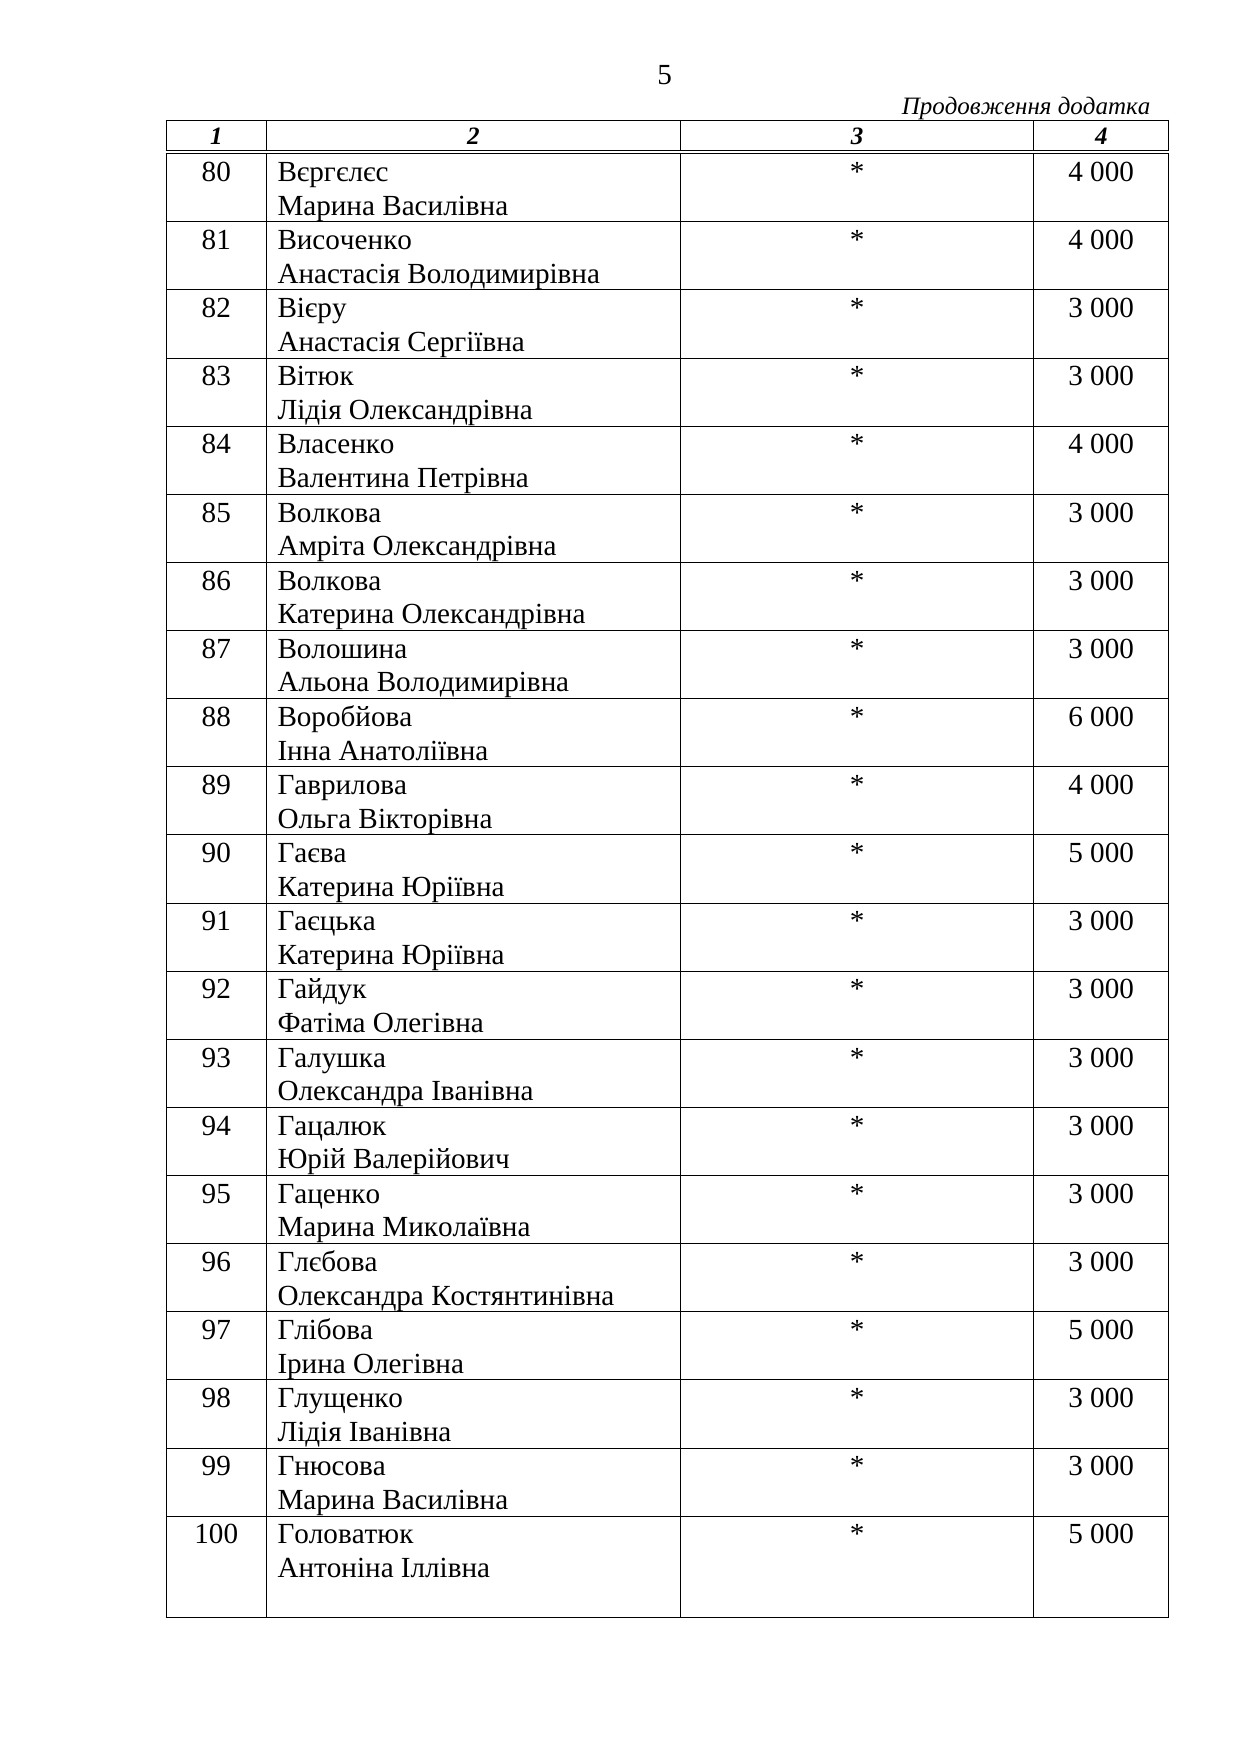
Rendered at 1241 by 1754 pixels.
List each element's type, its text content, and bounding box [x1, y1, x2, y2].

table_cell [167, 767, 266, 834]
table_cell * [681, 904, 1033, 971]
table_cell * [681, 1312, 1033, 1379]
table_cell Волкова Катерина Олександрівна [267, 563, 680, 630]
table_cell Вітюк Лідія Олександрівна [267, 359, 680, 426]
table_cell * [681, 222, 1033, 289]
table_cell [167, 1380, 266, 1447]
table_cell 3 000 [1034, 1380, 1168, 1447]
table_cell [167, 1244, 266, 1311]
table_cell * [681, 767, 1033, 834]
table_cell 3 000 [1034, 1176, 1168, 1243]
table_cell * [681, 1108, 1033, 1175]
table_cell 3 000 [1034, 563, 1168, 630]
table_cell Гаценко Марина Миколаївна [267, 1176, 680, 1243]
table_cell [167, 904, 266, 971]
table_cell [167, 1176, 266, 1243]
table_cell [167, 972, 266, 1039]
table_cell Гаєцька Катерина Юріївна [267, 904, 680, 971]
table_cell * [681, 972, 1033, 1039]
table_cell Воробйова Інна Анатоліївна [267, 699, 680, 766]
table_cell Вєргєлєс Марина Василівна [267, 154, 680, 221]
table_cell [167, 1449, 266, 1516]
table_cell * [681, 1517, 1033, 1617]
table_cell [167, 1312, 266, 1379]
table_cell 6 000 [1034, 699, 1168, 766]
table_cell * [681, 1449, 1033, 1516]
table_cell Гнюсова Марина Василівна [267, 1449, 680, 1516]
table_cell * [681, 427, 1033, 494]
table_cell 3 000 [1034, 904, 1168, 971]
table_cell Волошина Альона Володимирівна [267, 631, 680, 698]
table_cell Гацалюк Юрій Валерійович [267, 1108, 680, 1175]
table_cell * [681, 154, 1033, 221]
table_cell 5 000 [1034, 1312, 1168, 1379]
table_cell Галушка Олександра Іванівна [267, 1040, 680, 1107]
table_cell [167, 154, 266, 221]
table_cell * [681, 290, 1033, 357]
table_cell Височенко Анастасія Володимирівна [267, 222, 680, 289]
table_cell 3 000 [1034, 972, 1168, 1039]
table_cell [167, 563, 266, 630]
table_cell [167, 1040, 266, 1107]
table_cell * [681, 699, 1033, 766]
table_cell * [681, 563, 1033, 630]
table_cell 5 000 [1034, 1517, 1168, 1617]
table_cell Гаврилова Ольга Вікторівна [267, 767, 680, 834]
table_cell 5 000 [1034, 835, 1168, 902]
table_cell 3 000 [1034, 1244, 1168, 1311]
table_cell 3 000 [1034, 1040, 1168, 1107]
table_cell Гаєва Катерина Юріївна [267, 835, 680, 902]
table_cell [167, 427, 266, 494]
table_cell 4 000 [1034, 427, 1168, 494]
table_cell 4 000 [1034, 767, 1168, 834]
table_cell Глєбова Олександра Костянтинівна [267, 1244, 680, 1311]
table_cell * [681, 1040, 1033, 1107]
table_cell Глібова Ірина Олегівна [267, 1312, 680, 1379]
table_cell * [681, 1244, 1033, 1311]
table_cell [167, 359, 266, 426]
table_cell [167, 631, 266, 698]
table_cell [167, 495, 266, 562]
table_cell [167, 1517, 266, 1617]
table_cell [167, 835, 266, 902]
table_cell * [681, 631, 1033, 698]
table_cell * [681, 1176, 1033, 1243]
table_cell [167, 699, 266, 766]
table_cell * [681, 359, 1033, 426]
table_cell 3 000 [1034, 290, 1168, 357]
table_cell 3 000 [1034, 631, 1168, 698]
table_cell 4 000 [1034, 154, 1168, 221]
table_cell Гайдук Фатіма Олегівна [267, 972, 680, 1039]
table_cell * [681, 495, 1033, 562]
table_cell [167, 290, 266, 357]
table_cell Глущенко Лідія Іванівна [267, 1380, 680, 1447]
table_cell Власенко Валентина Петрівна [267, 427, 680, 494]
table_cell Вієру Анастасія Сергіївна [267, 290, 680, 357]
table_cell * [681, 835, 1033, 902]
table_cell * [681, 1380, 1033, 1447]
table_cell 3 000 [1034, 359, 1168, 426]
table_cell 3 000 [1034, 1449, 1168, 1516]
table_cell [167, 1108, 266, 1175]
table_cell 3 000 [1034, 1108, 1168, 1175]
table_cell [167, 222, 266, 289]
table_cell Головатюк Антоніна Іллівна [267, 1517, 680, 1617]
table_cell 4 000 [1034, 222, 1168, 289]
table_cell 3 000 [1034, 495, 1168, 562]
table_cell Волкова Амріта Олександрівна [267, 495, 680, 562]
